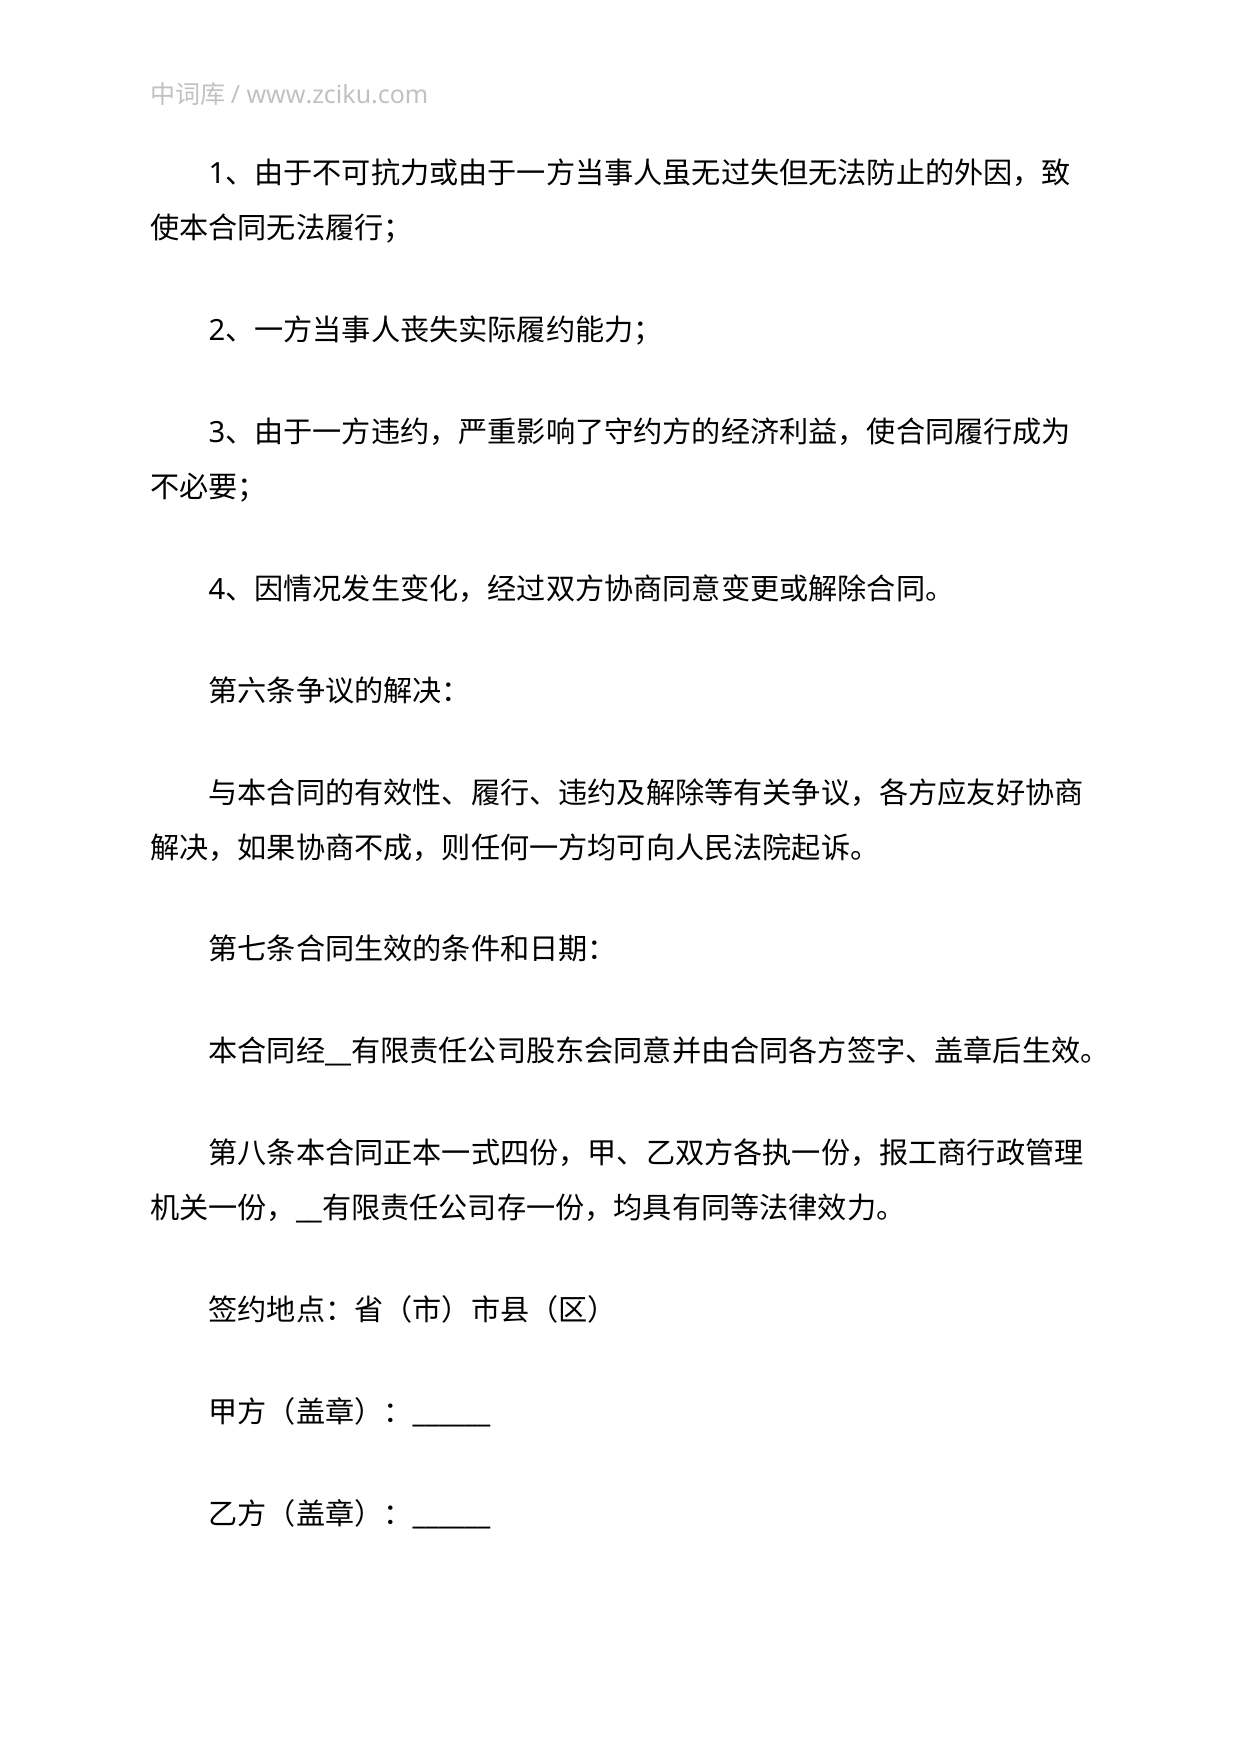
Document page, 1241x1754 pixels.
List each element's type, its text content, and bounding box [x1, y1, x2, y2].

text 第七条合同生效的条件和日期： [150, 926, 1090, 968]
text 3、由于一方违约，严重影响了守约方的经济利益，使合同履行成为不必要； [150, 409, 1090, 506]
text 签约地点：省（市）市县（区） [150, 1287, 1090, 1329]
text 乙方（盖章）：______ [150, 1490, 1090, 1533]
text 第六条争议的解决： [150, 667, 1090, 710]
text 甲方（盖章）：______ [150, 1388, 1090, 1431]
text 本合同经__有限责任公司股东会同意并由合同各方签字、盖章后生效。 [150, 1028, 1090, 1070]
text 2、一方当事人丧失实际履约能力； [150, 307, 1090, 349]
text 1、由于不可抗力或由于一方当事人虽无过失但无法防止的外因，致使本合同无法履行； [150, 150, 1090, 247]
text 4、因情况发生变化，经过双方协商同意变更或解除合同。 [150, 566, 1090, 608]
text 第八条本合同正本一式四份，甲、乙双方各执一份，报工商行政管理机关一份，__有限责任公司存一份，均具有同等法律效力。 [150, 1130, 1090, 1227]
text 与本合同的有效性、履行、违约及解除等有关争议，各方应友好协商解决，如果协商不成，则任何一方均可向人民法院起诉。 [150, 769, 1090, 866]
